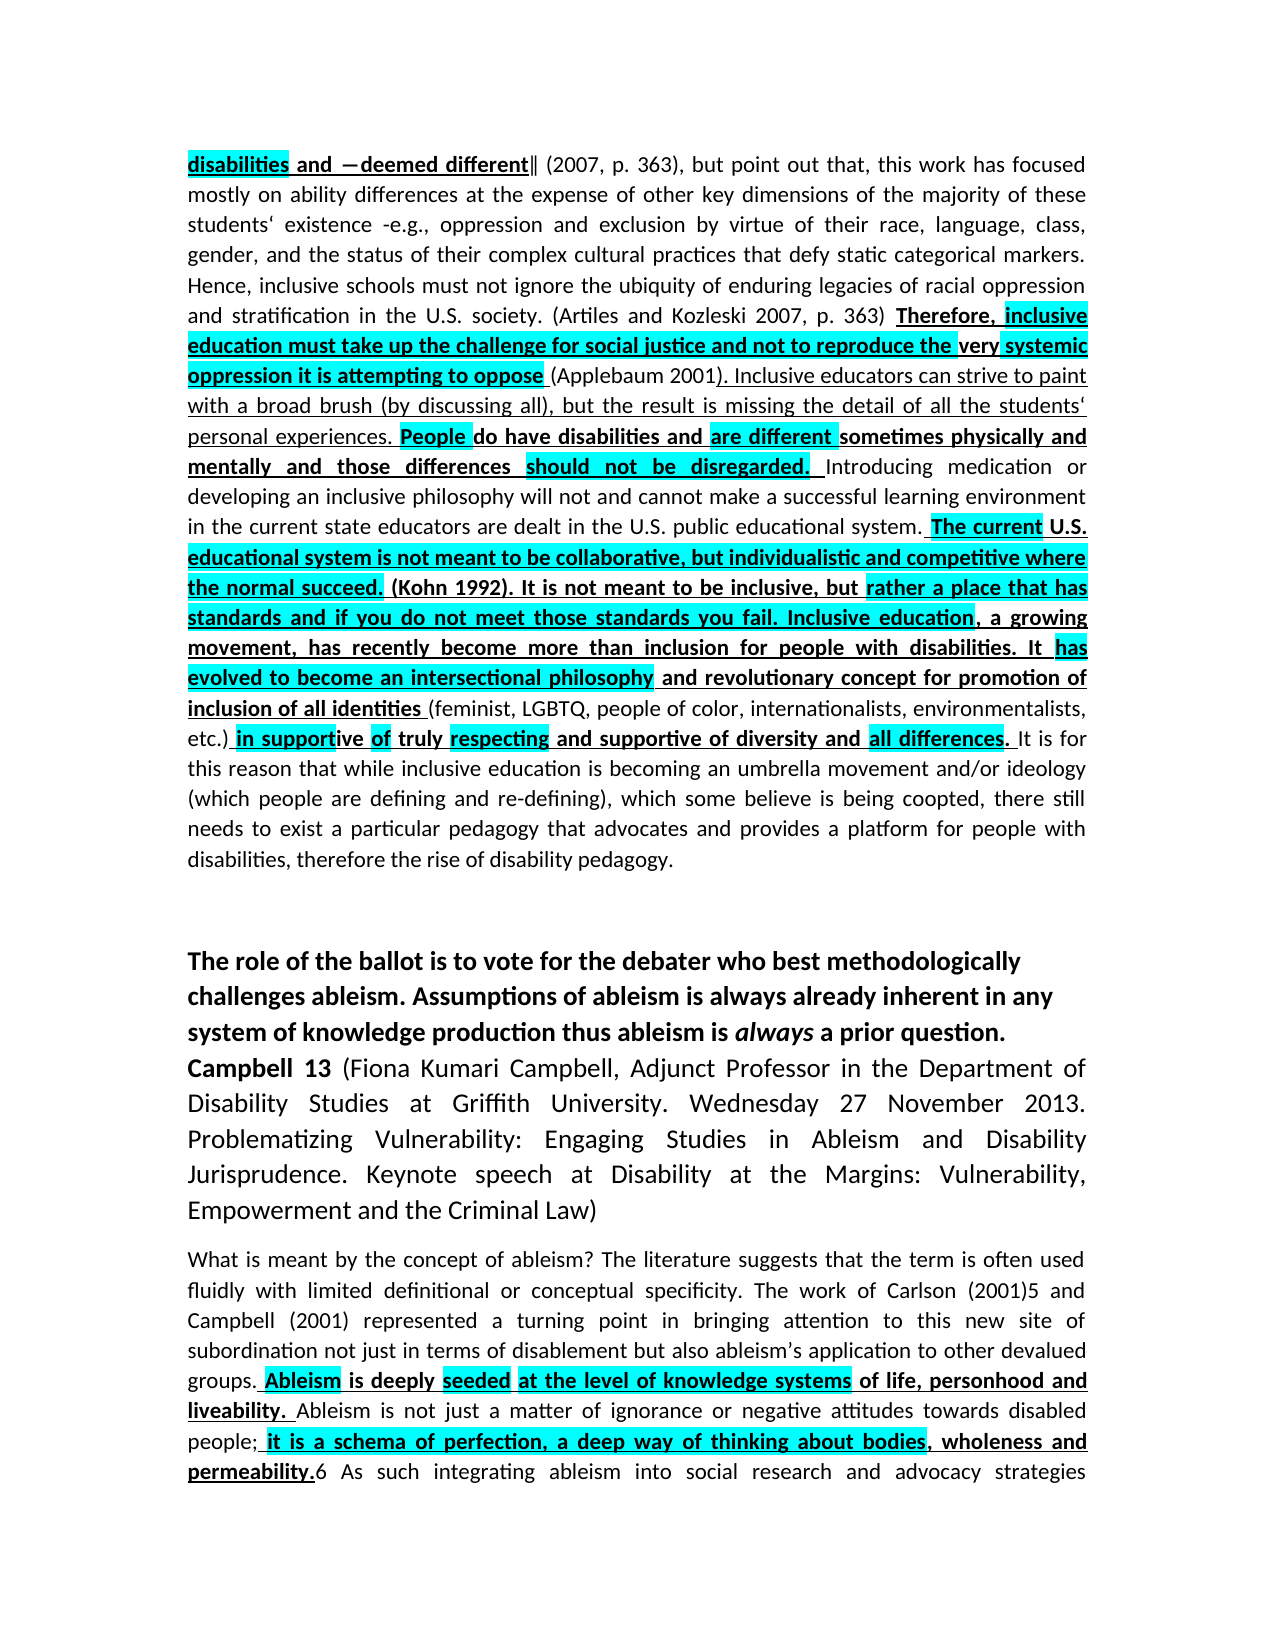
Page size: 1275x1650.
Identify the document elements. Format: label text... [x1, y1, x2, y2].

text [187, 1246, 1087, 1485]
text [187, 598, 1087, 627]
subtitle The role of the ballot is to vote for the debater who best methodologically challenges ableism. Assumptions of ableism is always already inherent in any system of knowledge production thus ableism is always a prior question. [187, 944, 1087, 1048]
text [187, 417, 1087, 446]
text Campbell 13 (Fiona Kumari Campbell, Adjunct Professor in the Department of Disability Studies at Griffith University. Wednesday 27 November 2013. Problematizing Vulnerability: Engaging Studies in Ableism and Disability Jurisprudence. Keynote speech at Disability at the Margins: Vulnerability, Empowerment and the Criminal Law) [187, 1051, 1087, 1226]
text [187, 150, 1087, 355]
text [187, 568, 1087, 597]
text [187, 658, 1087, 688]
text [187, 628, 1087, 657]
